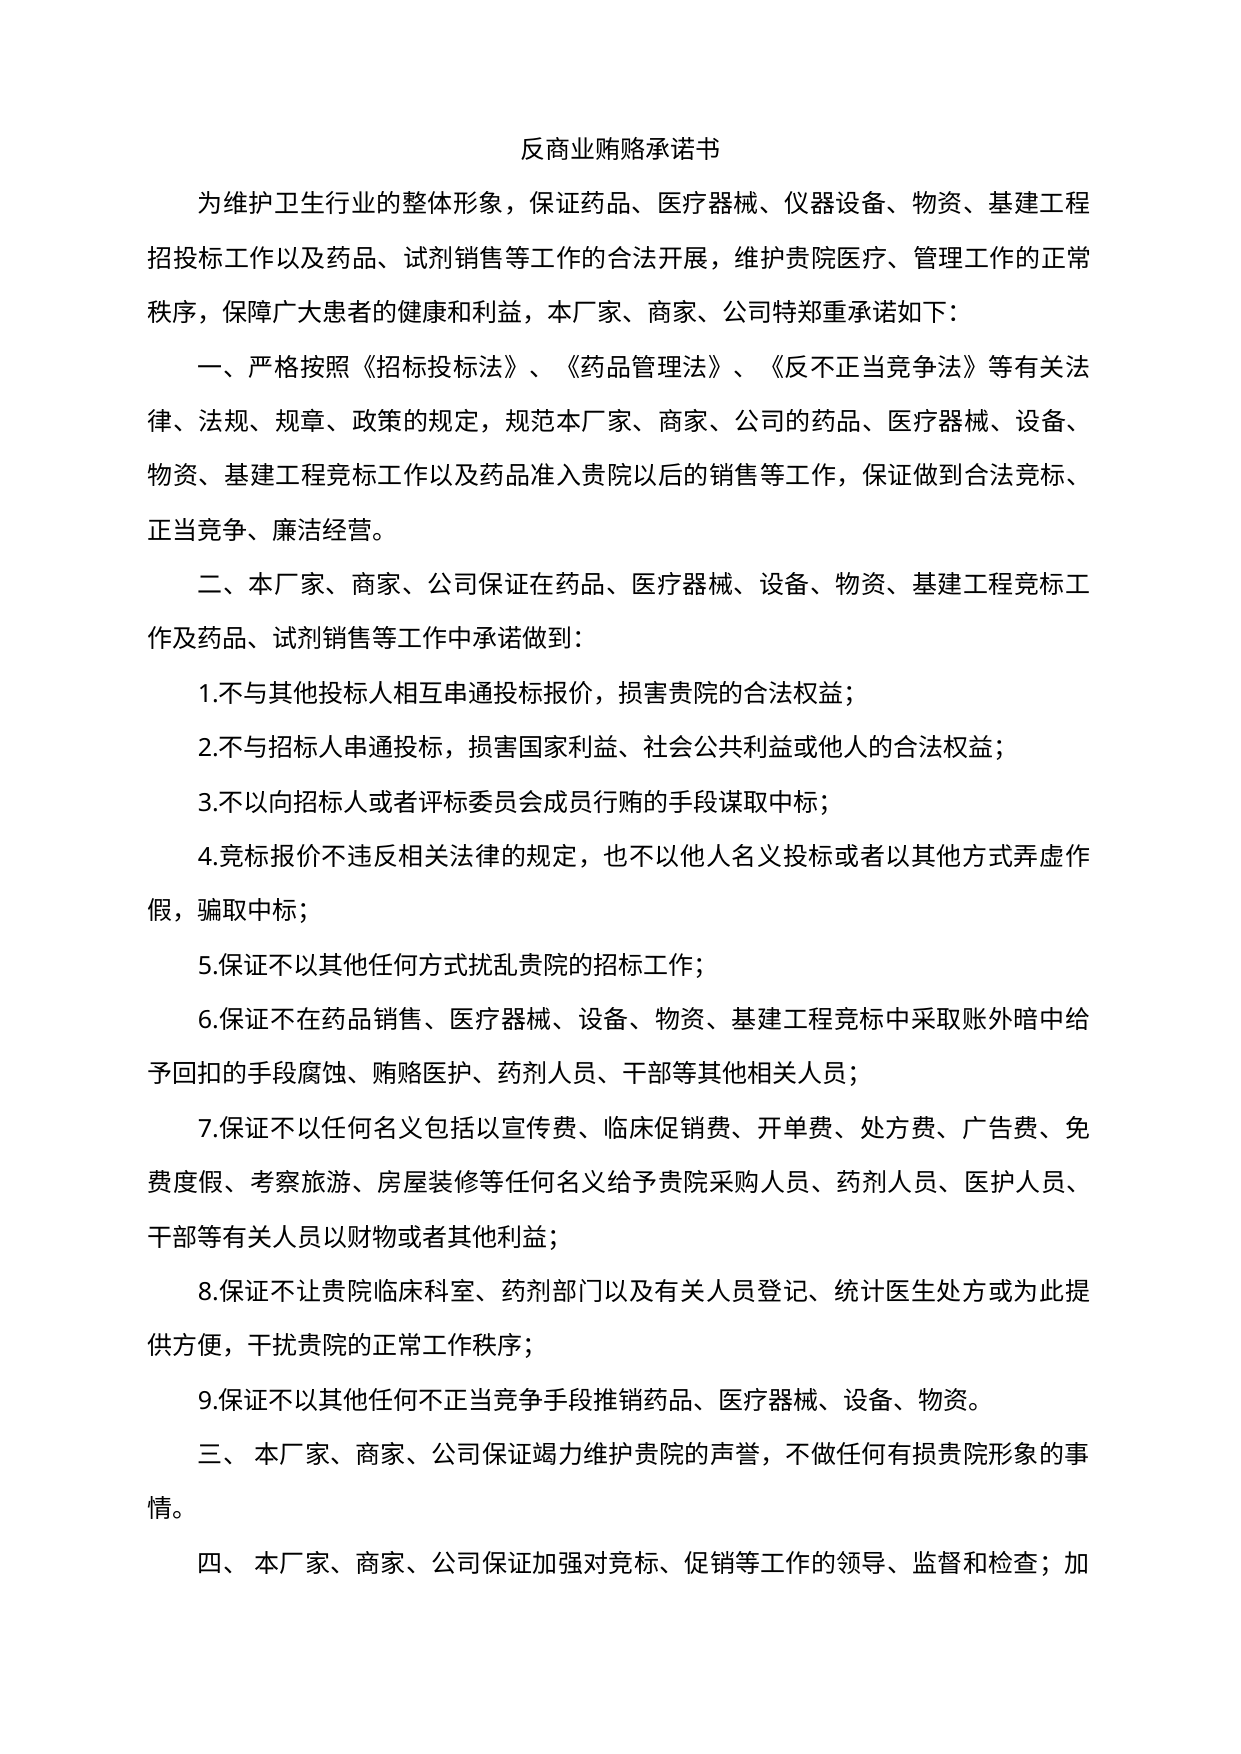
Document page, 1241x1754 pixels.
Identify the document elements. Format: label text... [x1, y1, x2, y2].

text 5.保证不以其他任何方式扰乱贵院的招标工作； [148, 945, 1093, 981]
text 1.不与其他投标人相互串通投标报价，损害贵院的合法权益； [148, 673, 1093, 709]
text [148, 1543, 1093, 1579]
text 2.不与招标人串通投标，损害国家利益、社会公共利益或他人的合法权益； [148, 728, 1093, 764]
text 6.保证不在药品销售、医疗器械、设备、物资、基建工程竞标中采取账外暗中给予回扣的手段腐蚀、贿赂医护、药剂人员、干部等其他相关人员； [148, 999, 1093, 1090]
text 三、 本厂家、商家、公司保证竭力维护贵院的声誉，不做任何有损贵院形象的事情。 [148, 1434, 1093, 1525]
text 一、严格按照《招标投标法》、《药品管理法》、《反不正当竞争法》等有关法律、法规、规章、政策的规定，规范本厂家、商家、公司的药品、医疗器械、设备、物资、基建工程竞标工作以及药品准入贵院以后的销售等工作，保证做到合法竞标、正当竞争、廉洁经营。 [148, 347, 1093, 546]
text 反商业贿赂承诺书 [148, 129, 1093, 166]
text 3.不以向招标人或者评标委员会成员行贿的手段谋取中标； [148, 782, 1093, 818]
text 8.保证不让贵院临床科室、药剂部门以及有关人员登记、统计医生处方或为此提供方便，干扰贵院的正常工作秩序； [148, 1271, 1093, 1362]
text 9.保证不以其他任何不正当竞争手段推销药品、医疗器械、设备、物资。 [148, 1380, 1093, 1416]
text 4.竞标报价不违反相关法律的规定，也不以他人名义投标或者以其他方式弄虚作假，骗取中标； [148, 836, 1093, 927]
text 二、本厂家、商家、公司保证在药品、医疗器械、设备、物资、基建工程竞标工作及药品、试剂销售等工作中承诺做到： [148, 564, 1093, 655]
text 为维护卫生行业的整体形象，保证药品、医疗器械、仪器设备、物资、基建工程招投标工作以及药品、试剂销售等工作的合法开展，维护贵院医疗、管理工作的正常秩序，保障广大患者的健康和利益，本厂家、商家、公司特郑重承诺如下： [148, 184, 1093, 329]
text 7.保证不以任何名义包括以宣传费、临床促销费、开单费、处方费、广告费、免费度假、考察旅游、房屋装修等任何名义给予贵院采购人员、药剂人员、医护人员、干部等有关人员以财物或者其他利益； [148, 1108, 1093, 1253]
